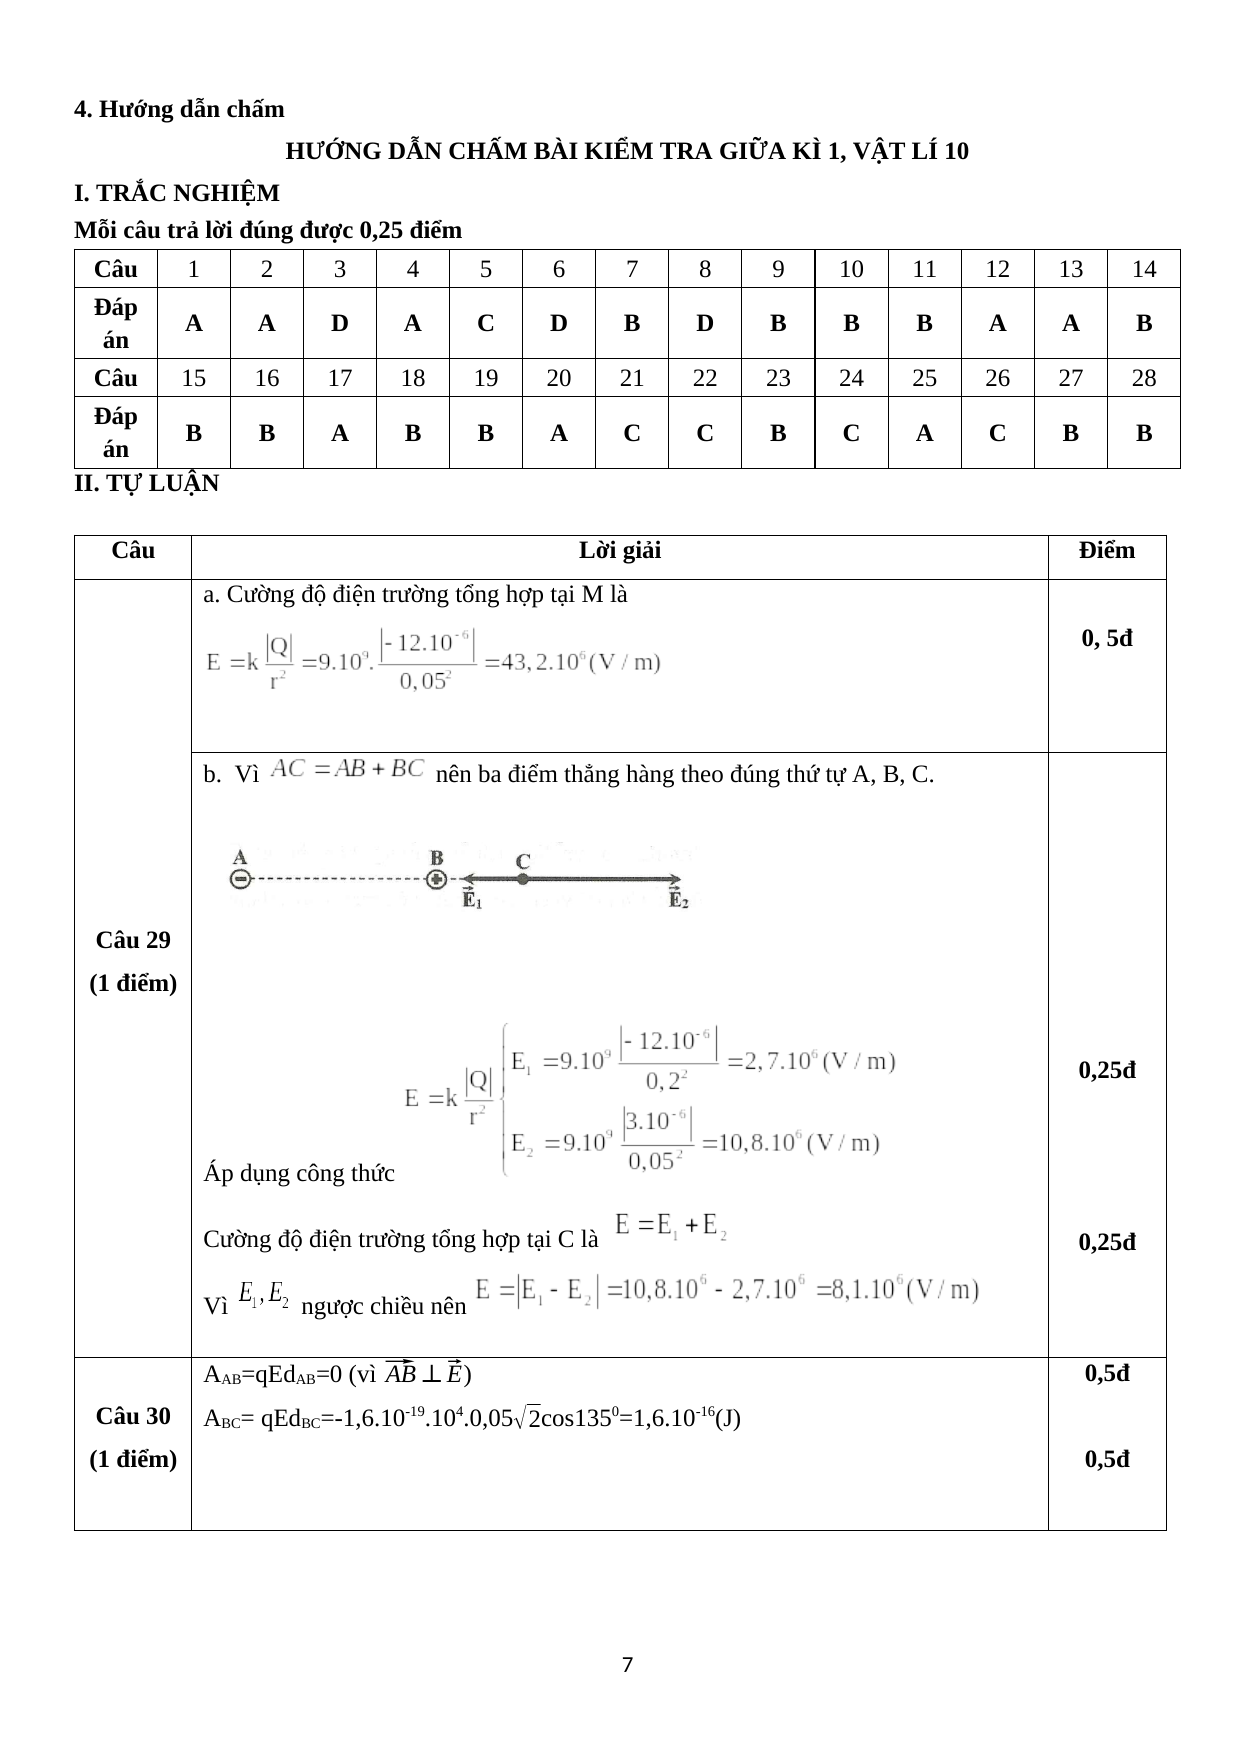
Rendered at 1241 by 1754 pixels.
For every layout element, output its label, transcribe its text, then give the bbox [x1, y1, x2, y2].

table_cell C [669, 397, 741, 467]
table_header 4 [377, 250, 449, 287]
table_header 5 [450, 250, 522, 287]
table_cell AAB=qEdAB=0 (vì ) ABC= qEdBC=-1,6.10-19.104.0,05cos1350=1,6.10-16(J) [192, 1358, 1048, 1530]
table_cell 0,25đ 0,25đ [1049, 753, 1166, 1357]
table_cell Câu [75, 359, 157, 396]
table_cell 28 [1108, 359, 1180, 396]
table_cell Đáp án [75, 288, 157, 358]
table_cell B [1035, 397, 1107, 467]
table_cell a. Cường độ điện trường tổng hợp tại M là [192, 580, 1048, 752]
table_cell 24 [816, 359, 888, 396]
table_cell A [1035, 288, 1107, 358]
table_cell 16 [231, 359, 303, 396]
table_cell 0,5đ 0,5đ [1049, 1358, 1166, 1530]
table_cell 0, 5đ [1049, 580, 1166, 752]
table_cell A [962, 288, 1034, 358]
table_cell D [669, 288, 741, 358]
table_cell Đáp án [75, 397, 157, 467]
table_cell Câu 30 (1 điểm) [75, 1358, 191, 1530]
table_cell C [816, 397, 888, 467]
table_header 12 [962, 250, 1034, 287]
table_header 10 [816, 250, 888, 287]
table_header 9 [742, 250, 814, 287]
table_header 8 [669, 250, 741, 287]
table_cell A [377, 288, 449, 358]
table_cell A [523, 397, 595, 467]
table_cell C [962, 397, 1034, 467]
table_header 6 [523, 250, 595, 287]
table_cell D [304, 288, 376, 358]
table_cell B [377, 397, 449, 467]
table_header Câu [75, 250, 157, 287]
picture [221, 842, 703, 917]
text Mỗi câu trả lời đúng được 0,25 điểm [74, 215, 1181, 244]
table_header 3 [304, 250, 376, 287]
table_cell A [231, 288, 303, 358]
table_cell 18 [377, 359, 449, 396]
table_cell 23 [742, 359, 814, 396]
table_cell B [1108, 288, 1180, 358]
table_header 1 [158, 250, 230, 287]
table_cell 19 [450, 359, 522, 396]
table_cell B [450, 397, 522, 467]
table_header Điểm [1049, 536, 1166, 578]
table_cell 25 [889, 359, 961, 396]
table_cell 22 [669, 359, 741, 396]
table_cell A [304, 397, 376, 467]
table_cell B [816, 288, 888, 358]
subtitle 4. Hướng dẫn chấm [74, 94, 1181, 122]
text HƯỚNG DẪN CHẤM BÀI KIỂM TRA GIỮA KÌ 1, VẬT LÍ 10 [74, 136, 1181, 165]
table_header 11 [889, 250, 961, 287]
table_header 14 [1108, 250, 1180, 287]
table_cell 20 [523, 359, 595, 396]
table_cell B [231, 397, 303, 467]
table_header 7 [596, 250, 668, 287]
table_header Câu [75, 536, 191, 578]
table_cell B [889, 288, 961, 358]
table_header Lời giải [192, 536, 1048, 578]
table_cell Câu 29 (1 điểm) [75, 580, 191, 1357]
table_cell D [523, 288, 595, 358]
table_cell 26 [962, 359, 1034, 396]
table_cell B [742, 288, 814, 358]
table_cell B [742, 397, 814, 467]
table_cell 27 [1035, 359, 1107, 396]
table_cell 17 [304, 359, 376, 396]
table_cell A [889, 397, 961, 467]
table_header 13 [1035, 250, 1107, 287]
table_cell C [450, 288, 522, 358]
table_header 2 [231, 250, 303, 287]
table_cell B [1108, 397, 1180, 467]
text I. TRẮC NGHIỆM [74, 178, 1181, 207]
table_cell C [596, 397, 668, 467]
text II. TỰ LUẬN [74, 469, 1181, 497]
table_cell 15 [158, 359, 230, 396]
table_cell A [158, 288, 230, 358]
table_cell b. Vì nên ba điểm thẳng hàng theo đúng thứ tự A, B, C. Áp dụng công thức Cường độ điện trường tổng hợp tại C là Vì ngược chiều nên [192, 753, 1048, 1357]
table_cell B [596, 288, 668, 358]
table_cell 21 [596, 359, 668, 396]
table_cell B [158, 397, 230, 467]
